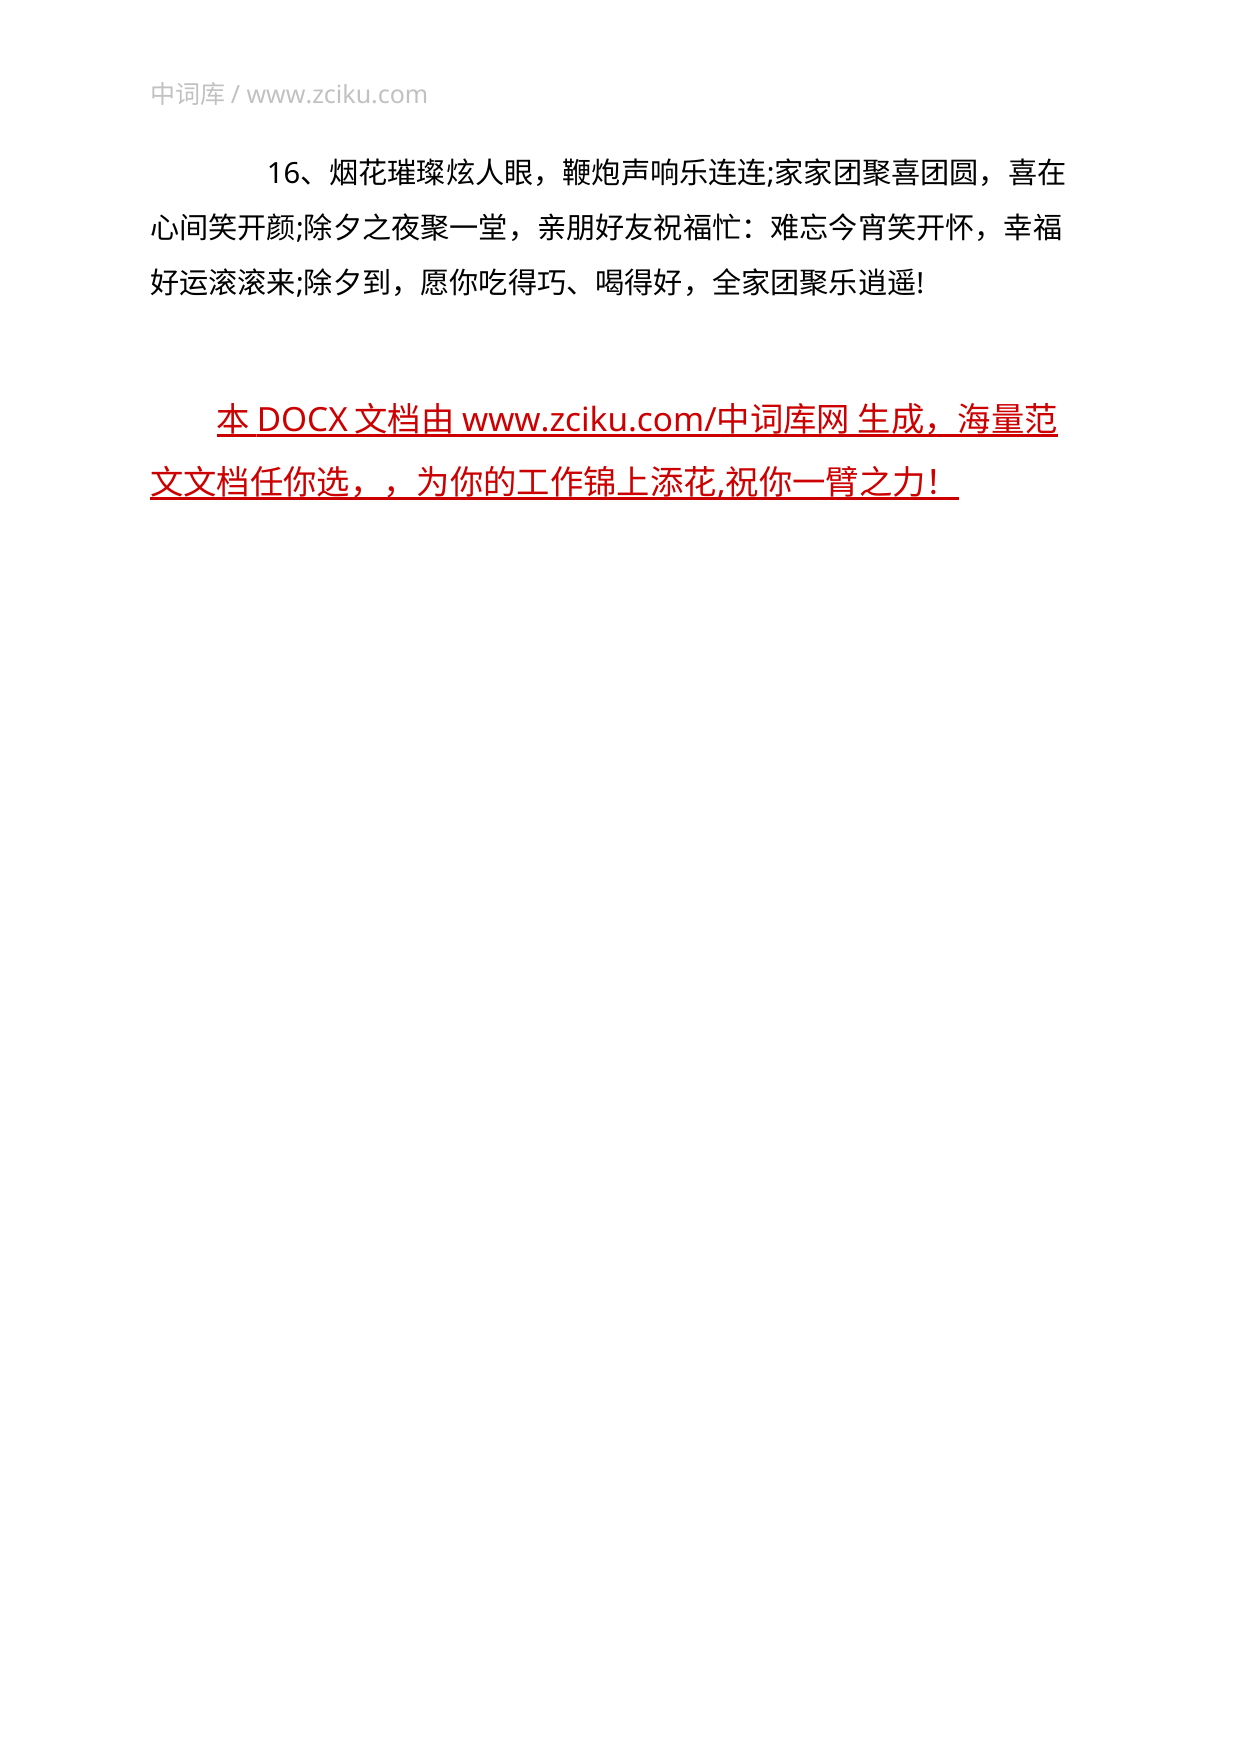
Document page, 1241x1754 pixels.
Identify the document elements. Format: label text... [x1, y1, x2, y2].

text 本DOCX文档由 www.zciku.com/中词库网 生成，海量范文文档任你选，，为你的工作锦上添花,祝你一臂之力！ [150, 393, 1090, 504]
text 16、烟花璀璨炫人眼，鞭炮声响乐连连;家家团聚喜团圆，喜在心间笑开颜;除夕之夜聚一堂，亲朋好友祝福忙：难忘今宵笑开怀，幸福好运滚滚来;除夕到，愿你吃得巧、喝得好，全家团聚乐逍遥! [150, 150, 1090, 302]
